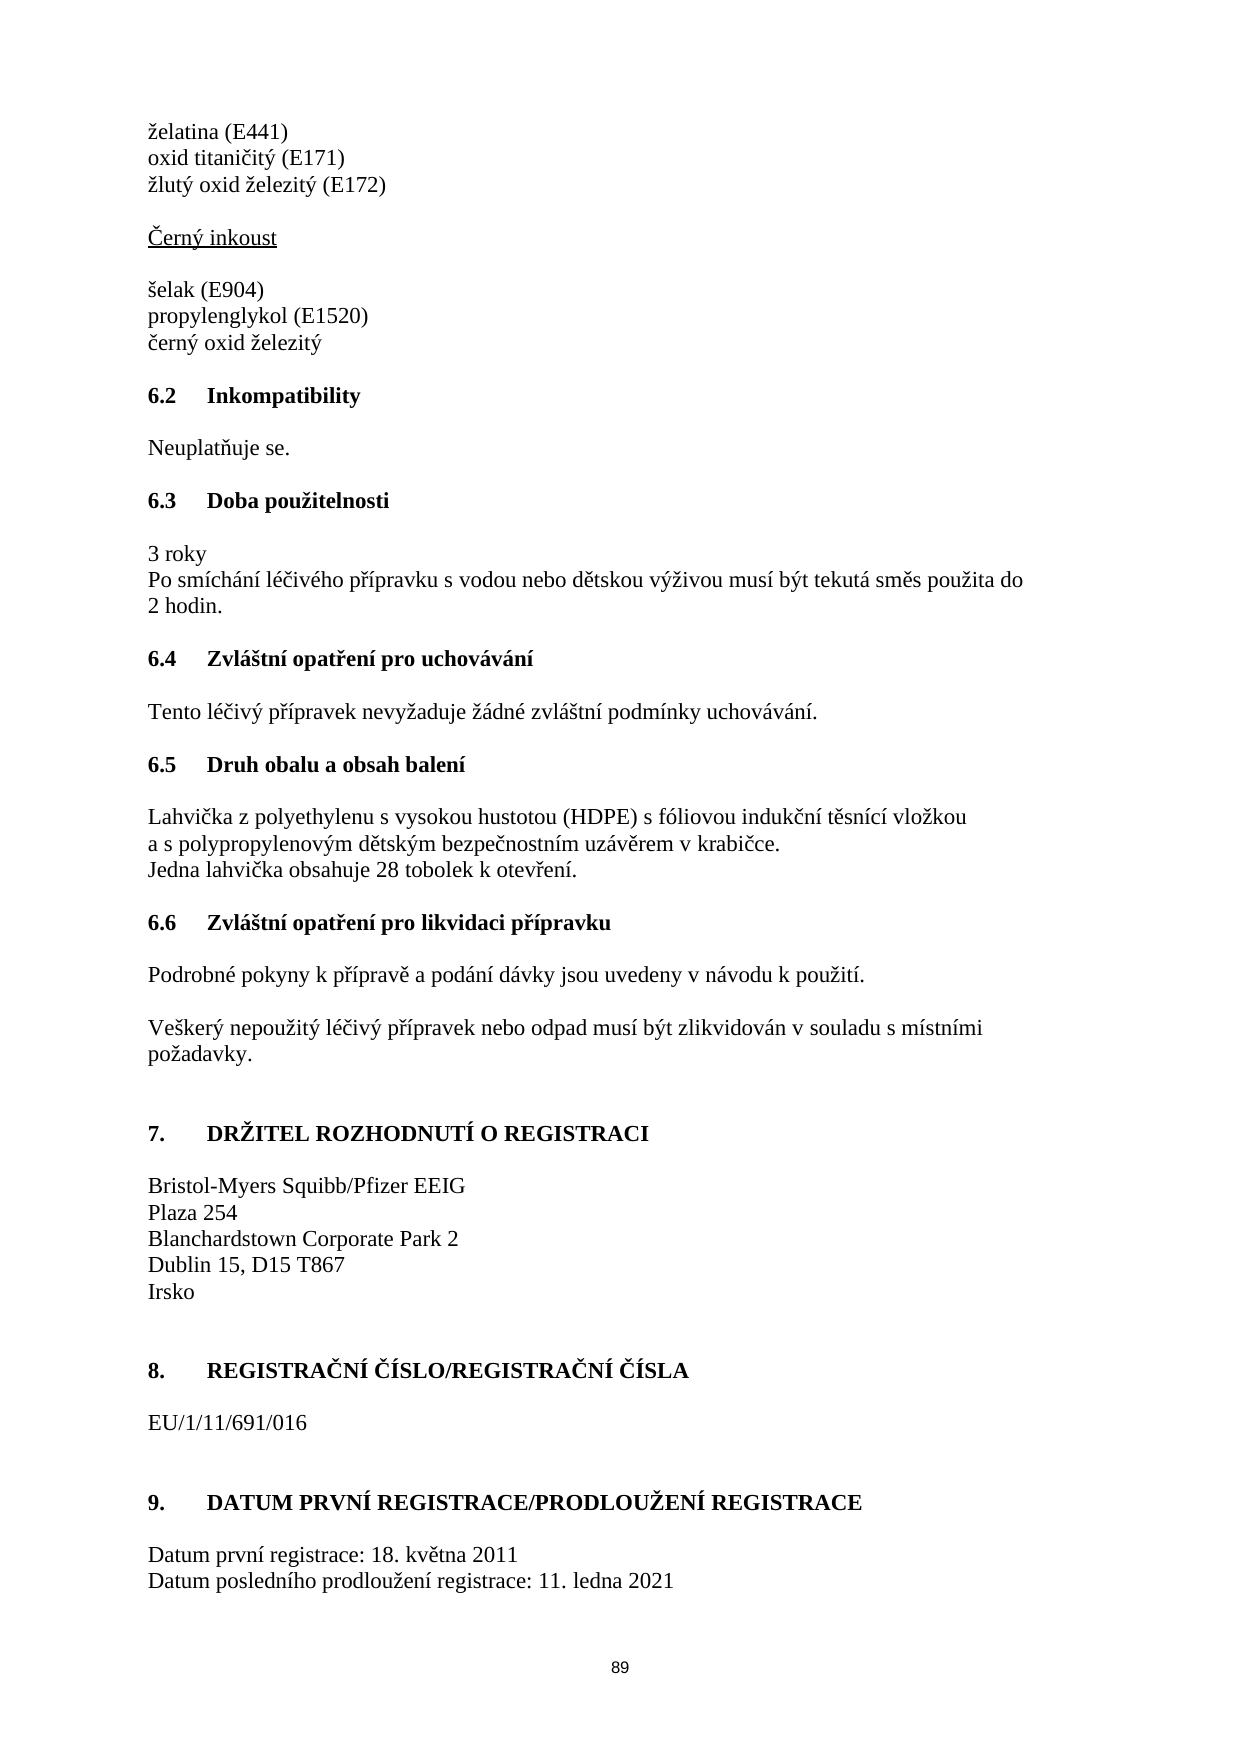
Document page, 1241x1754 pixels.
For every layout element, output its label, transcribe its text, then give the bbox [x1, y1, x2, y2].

text oxid titaničitý (E171) [148, 144, 1093, 171]
text 8. REGISTRAČNÍ ČÍSLO/REGISTRAČNÍ ČÍSLA [148, 1357, 1093, 1383]
text Veškerý nepoužitý léčivý přípravek nebo odpad musí být zlikvidován v souladu s místními požadavky. [148, 1014, 1093, 1067]
list Irsko [148, 1278, 1093, 1304]
text Tento léčivý přípravek nevyžaduje žádné zvláštní podmínky uchovávání. [148, 698, 1093, 724]
text želatina (E441) [148, 118, 1093, 144]
text Po smíchání léčivého přípravku s vodou nebo dětskou výživou musí být tekutá směs použita do 2 hodin. [148, 566, 1093, 619]
text černý oxid železitý [148, 329, 1093, 355]
list Plaza 254 Blanchardstown Corporate Park 2 Dublin 15, D15 T867 [148, 1199, 1093, 1278]
text 6.4 Zvláštní opatření pro uchovávání [148, 645, 1093, 672]
text 6.5 Druh obalu a obsah balení [148, 751, 1093, 777]
text 6.2 Inkompatibility [148, 382, 1093, 408]
text EU/1/11/691/016 [148, 1409, 1093, 1436]
text šelak (E904) [148, 276, 1093, 303]
text Černý inkoust [148, 223, 1093, 250]
text 3 roky [148, 540, 1093, 566]
text 6.6 Zvláštní opatření pro likvidaci přípravku [148, 909, 1093, 935]
text žlutý oxid železitý (E172) [148, 171, 1093, 197]
text Datum první registrace: 18. května 2011 [148, 1541, 1093, 1568]
text Podrobné pokyny k přípravě a podání dávky jsou uvedeny v návodu k použití. [148, 961, 1093, 988]
text Bristol-Myers Squibb/Pfizer EEIG [148, 1172, 1093, 1199]
text 9. DATUM PRVNÍ REGISTRACE/PRODLOUŽENÍ REGISTRACE [148, 1488, 1093, 1515]
text Datum posledního prodloužení registrace: 11. ledna 2021 [148, 1568, 1093, 1594]
text Lahvička z polyethylenu s vysokou hustotou (HDPE) s fóliovou indukční těsnící vložkou a s polypropylenovým dětským bezpečnostním uzávěrem v krabičce. [148, 803, 1093, 856]
text propylenglykol (E1520) [148, 303, 1093, 329]
text 7. DRŽITEL ROZHODNUTÍ O REGISTRACI [148, 1119, 1093, 1146]
text Jedna lahvička obsahuje 28 tobolek k otevření. [148, 856, 1093, 882]
text Neuplatňuje se. [148, 434, 1093, 461]
text 6.3 Doba použitelnosti [148, 487, 1093, 513]
